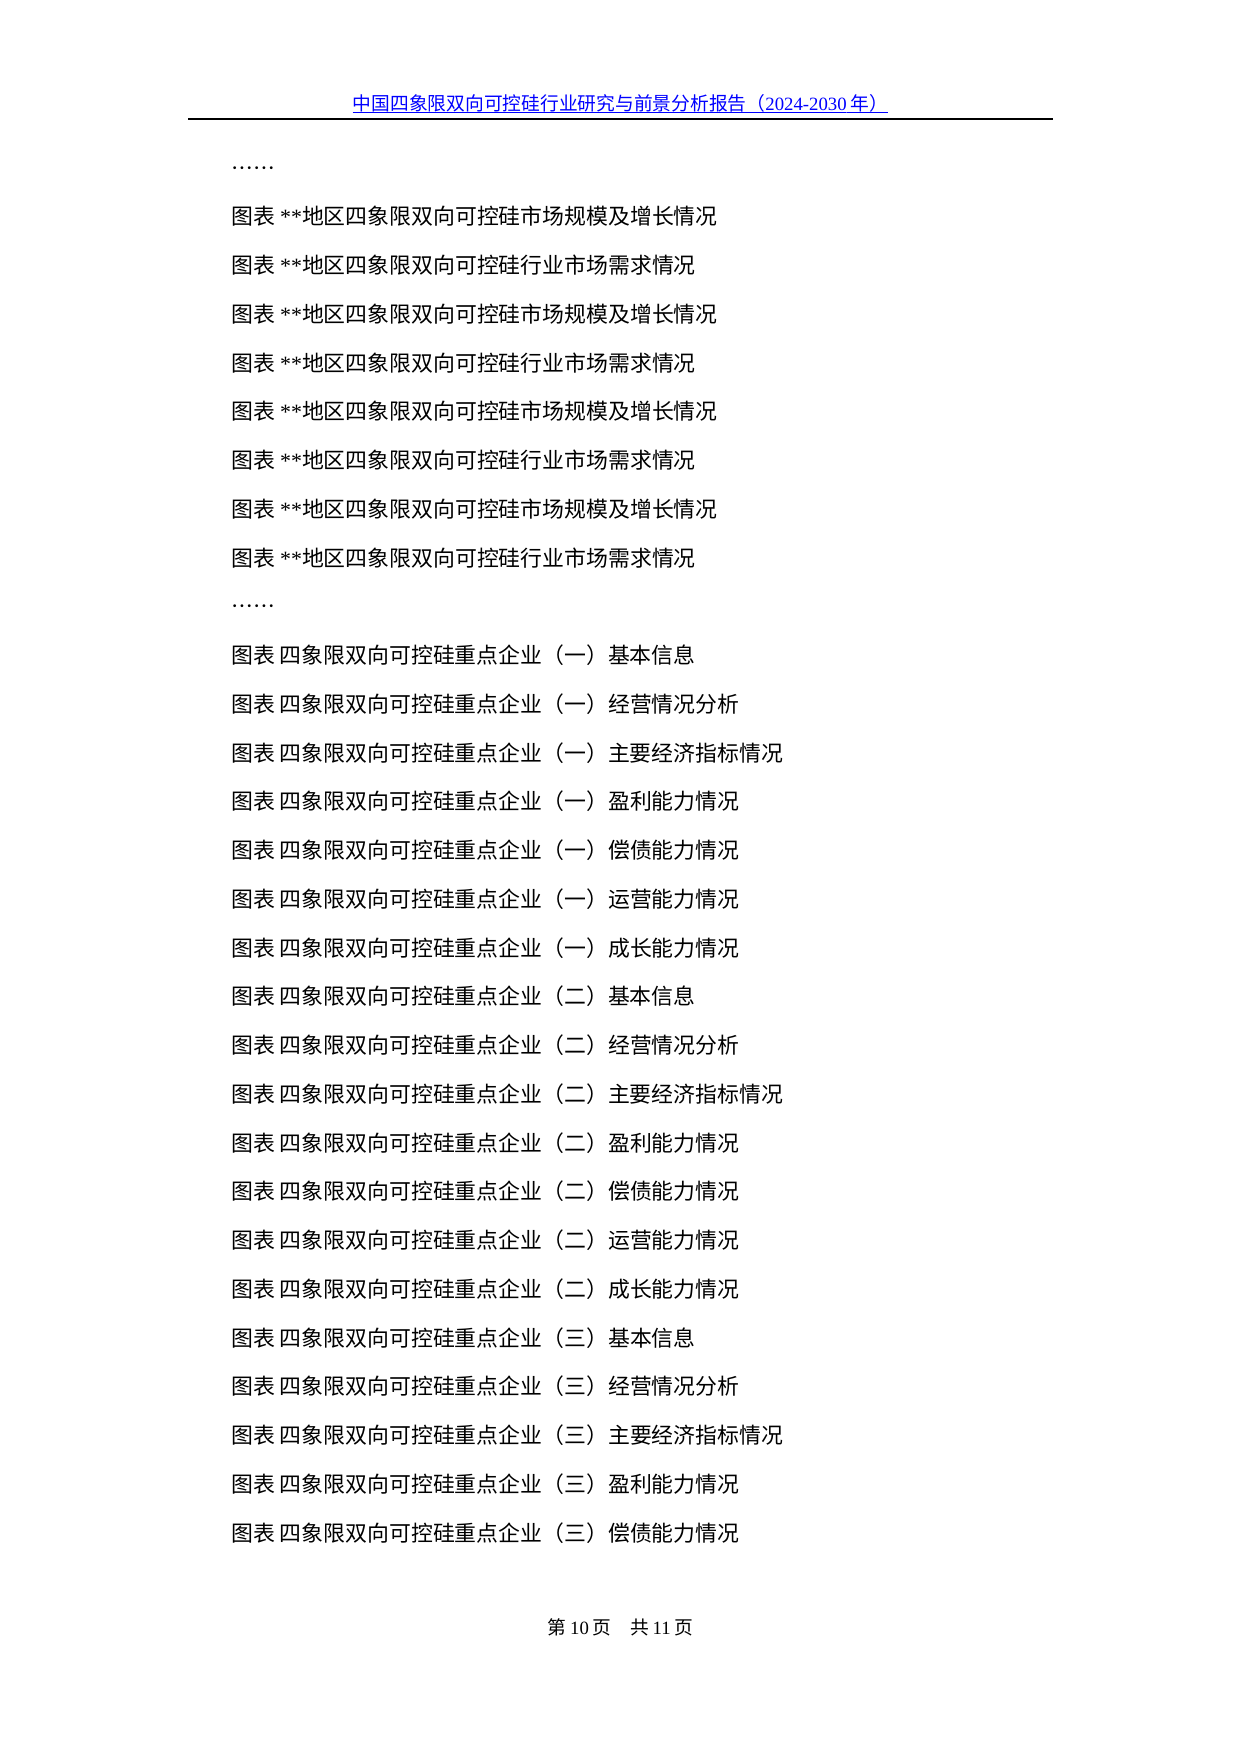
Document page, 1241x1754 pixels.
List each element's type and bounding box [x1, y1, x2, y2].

text [187, 150, 1053, 1548]
